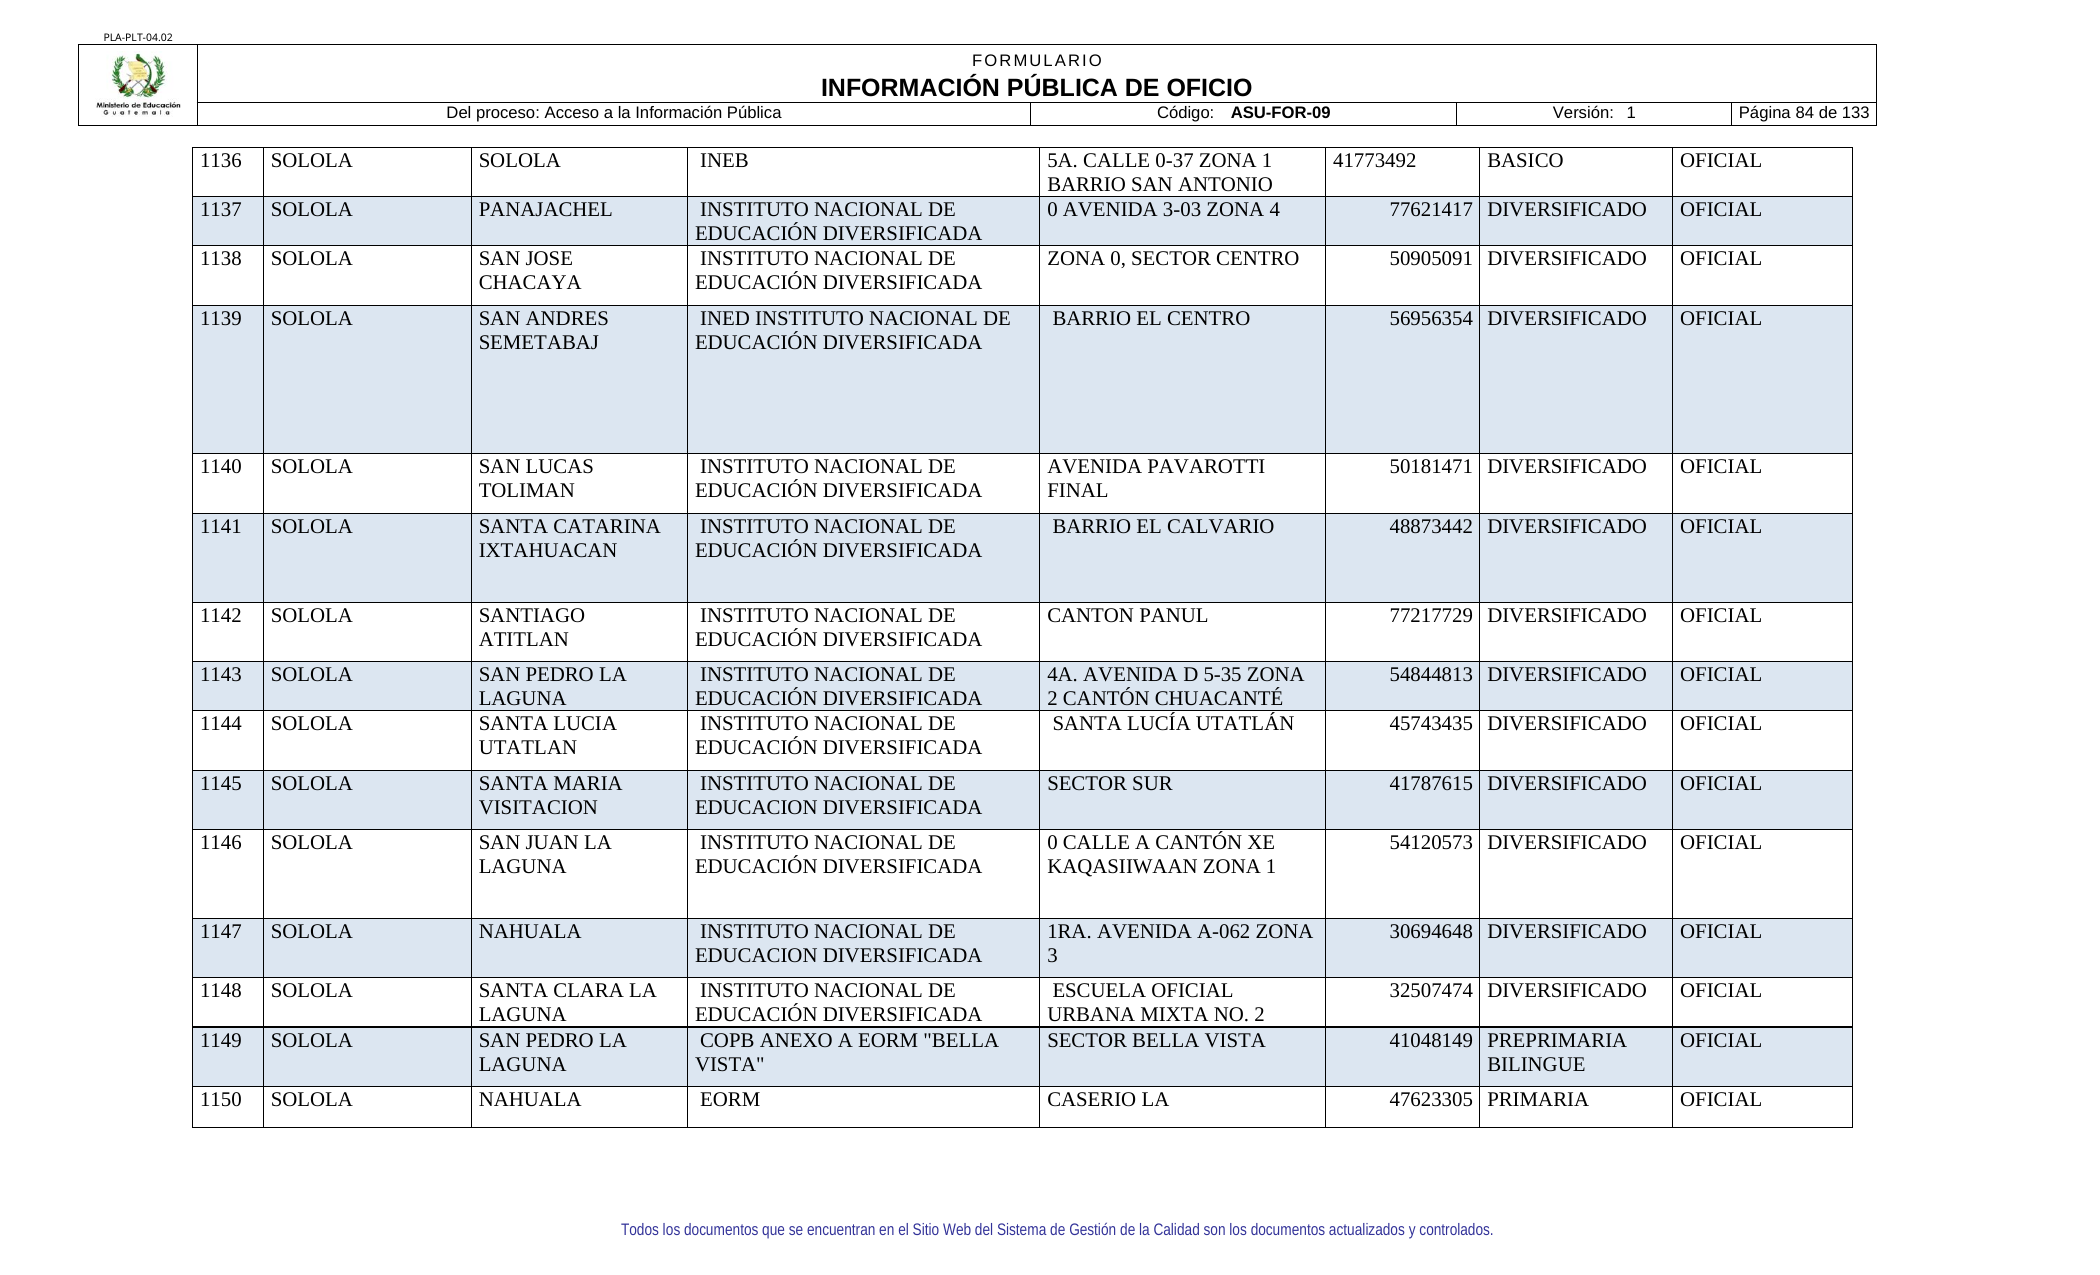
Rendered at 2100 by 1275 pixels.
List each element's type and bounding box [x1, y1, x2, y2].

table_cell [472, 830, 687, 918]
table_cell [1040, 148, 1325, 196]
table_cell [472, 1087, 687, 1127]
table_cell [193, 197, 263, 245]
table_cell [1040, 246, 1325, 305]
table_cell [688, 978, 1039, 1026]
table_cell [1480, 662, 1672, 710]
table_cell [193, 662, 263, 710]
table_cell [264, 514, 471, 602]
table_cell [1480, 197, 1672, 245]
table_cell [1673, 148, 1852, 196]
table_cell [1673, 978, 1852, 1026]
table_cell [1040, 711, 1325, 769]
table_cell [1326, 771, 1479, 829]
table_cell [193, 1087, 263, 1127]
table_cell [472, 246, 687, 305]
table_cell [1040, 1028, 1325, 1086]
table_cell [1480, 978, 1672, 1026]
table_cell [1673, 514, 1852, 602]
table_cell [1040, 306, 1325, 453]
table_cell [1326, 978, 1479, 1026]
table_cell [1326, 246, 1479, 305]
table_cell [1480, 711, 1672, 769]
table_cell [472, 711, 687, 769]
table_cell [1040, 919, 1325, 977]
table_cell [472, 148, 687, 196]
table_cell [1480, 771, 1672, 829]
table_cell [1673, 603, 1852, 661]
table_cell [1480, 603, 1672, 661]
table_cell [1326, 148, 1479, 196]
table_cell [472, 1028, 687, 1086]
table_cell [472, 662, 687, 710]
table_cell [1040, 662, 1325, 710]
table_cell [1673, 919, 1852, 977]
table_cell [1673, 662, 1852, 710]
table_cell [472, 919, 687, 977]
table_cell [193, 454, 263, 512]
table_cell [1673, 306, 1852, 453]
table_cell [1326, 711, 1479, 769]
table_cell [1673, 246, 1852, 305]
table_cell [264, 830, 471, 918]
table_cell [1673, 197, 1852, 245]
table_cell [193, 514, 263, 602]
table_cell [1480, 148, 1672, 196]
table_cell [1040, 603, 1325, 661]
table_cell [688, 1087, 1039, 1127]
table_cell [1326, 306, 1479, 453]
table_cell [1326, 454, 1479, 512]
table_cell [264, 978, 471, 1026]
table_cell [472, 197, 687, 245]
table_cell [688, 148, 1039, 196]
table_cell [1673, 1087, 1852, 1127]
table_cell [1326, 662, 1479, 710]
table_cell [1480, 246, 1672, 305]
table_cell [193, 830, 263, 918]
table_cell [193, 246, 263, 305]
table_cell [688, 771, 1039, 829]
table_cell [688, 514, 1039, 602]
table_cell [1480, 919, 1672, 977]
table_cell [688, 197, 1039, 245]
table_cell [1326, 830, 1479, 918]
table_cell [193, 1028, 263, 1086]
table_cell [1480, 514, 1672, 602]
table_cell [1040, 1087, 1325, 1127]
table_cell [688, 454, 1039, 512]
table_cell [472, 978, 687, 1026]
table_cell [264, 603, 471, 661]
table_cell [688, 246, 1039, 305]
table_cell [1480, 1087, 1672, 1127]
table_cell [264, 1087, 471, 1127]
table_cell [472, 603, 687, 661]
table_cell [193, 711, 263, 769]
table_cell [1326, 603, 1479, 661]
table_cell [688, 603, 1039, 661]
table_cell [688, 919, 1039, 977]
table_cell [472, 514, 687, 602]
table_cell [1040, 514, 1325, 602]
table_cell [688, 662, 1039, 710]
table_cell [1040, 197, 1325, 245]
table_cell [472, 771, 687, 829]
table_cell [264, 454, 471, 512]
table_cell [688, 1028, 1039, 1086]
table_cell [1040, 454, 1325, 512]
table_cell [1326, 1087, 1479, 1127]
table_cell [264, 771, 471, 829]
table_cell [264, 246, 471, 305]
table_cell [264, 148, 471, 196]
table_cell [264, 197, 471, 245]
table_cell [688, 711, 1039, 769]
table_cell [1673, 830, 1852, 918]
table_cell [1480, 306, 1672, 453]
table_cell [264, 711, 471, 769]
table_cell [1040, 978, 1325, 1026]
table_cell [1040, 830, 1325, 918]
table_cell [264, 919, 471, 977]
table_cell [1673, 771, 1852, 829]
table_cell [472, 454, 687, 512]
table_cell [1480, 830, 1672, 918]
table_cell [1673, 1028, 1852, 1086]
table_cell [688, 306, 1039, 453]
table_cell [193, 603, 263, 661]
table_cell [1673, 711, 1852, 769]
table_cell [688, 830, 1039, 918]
picture [95, 51, 181, 117]
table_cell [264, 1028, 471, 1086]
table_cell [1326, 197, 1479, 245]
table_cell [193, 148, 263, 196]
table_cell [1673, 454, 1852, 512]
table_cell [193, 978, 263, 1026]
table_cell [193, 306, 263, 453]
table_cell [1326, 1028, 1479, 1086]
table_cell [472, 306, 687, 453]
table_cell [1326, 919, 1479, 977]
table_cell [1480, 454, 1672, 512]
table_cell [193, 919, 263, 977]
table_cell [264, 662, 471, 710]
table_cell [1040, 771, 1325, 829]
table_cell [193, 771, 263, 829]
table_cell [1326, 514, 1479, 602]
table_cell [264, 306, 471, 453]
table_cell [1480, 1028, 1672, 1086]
